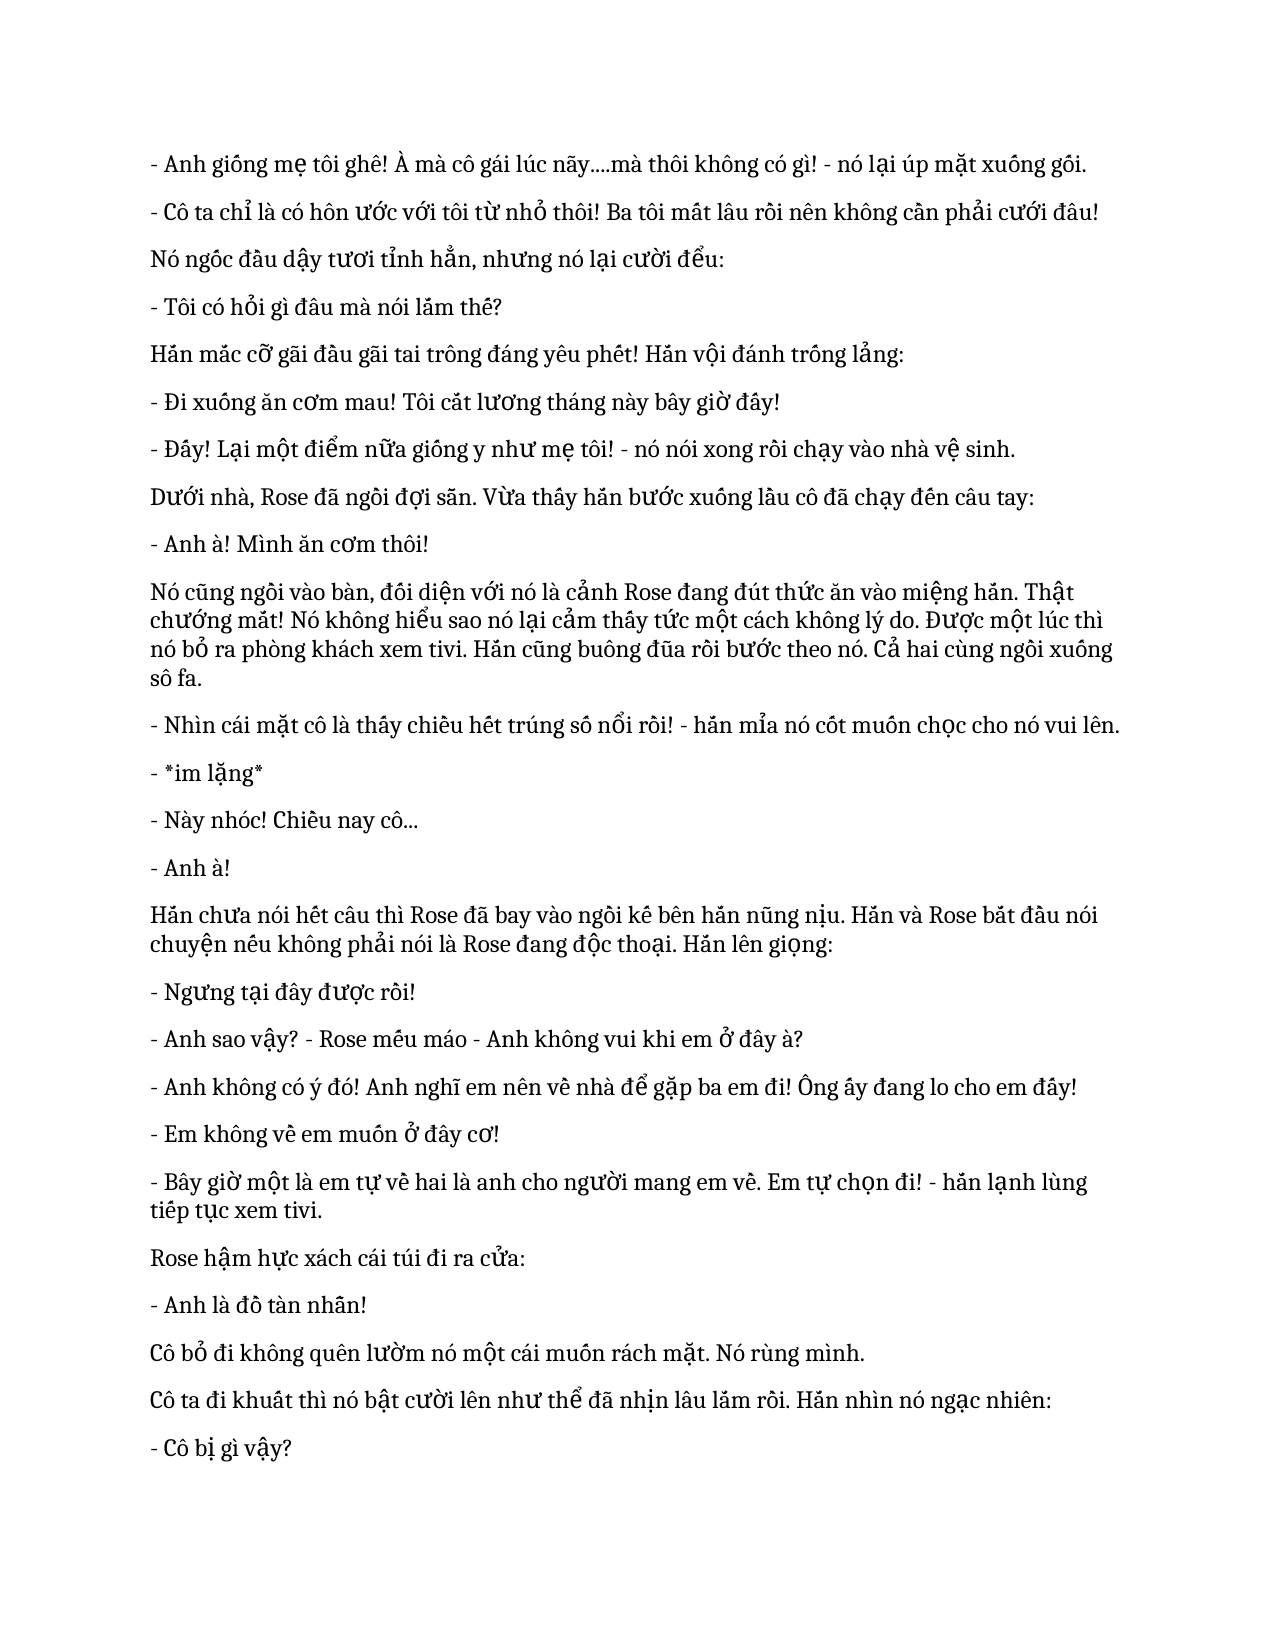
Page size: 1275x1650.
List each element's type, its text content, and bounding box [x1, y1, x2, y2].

text Nó cũng ngồi vào bàn, đối diện với nó là cảnh Rose đang đút thức ăn vào miệng hắn. Thật chướng mắt! Nó không hiểu sao nó lại cảm thấy tức một cách không lý do. Được một lúc thì nó bỏ ra phòng khách xem tivi. Hắn cũng buông đũa rồi bước theo nó. Cả hai cùng ngồi xuống sô fa. [150, 577, 1125, 692]
text - Anh giống mẹ tôi ghê! À mà cô gái lúc nãy....mà thôi không có gì! - nó lại úp mặt xuống gối. [150, 150, 1125, 179]
text - Bây giờ một là em tự về hai là anh cho người mang em về. Em tự chọn đi! - hắn lạnh lùng tiếp tục xem tivi. [150, 1167, 1125, 1225]
text - Này nhóc! Chiều nay cô... [150, 806, 1125, 835]
text - Đấy! Lại một điểm nữa giống y như mẹ tôi! - nó nói xong rồi chạy vào nhà vệ sinh. [150, 435, 1125, 464]
text Hắn mắc cỡ gãi đầu gãi tai trông đáng yêu phết! Hắn vội đánh trống lảng: [150, 340, 1125, 369]
text Nó ngốc đầu dậy tươi tỉnh hẳn, nhưng nó lại cười đểu: [150, 245, 1125, 274]
text Cô ta đi khuất thì nó bật cười lên như thể đã nhịn lâu lắm rồi. Hắn nhìn nó ngạc nhiên: [150, 1386, 1125, 1415]
text - Anh à! Mình ăn cơm thôi! [150, 530, 1125, 559]
text - *im lặng* [150, 759, 1125, 787]
text Dưới nhà, Rose đã ngồi đợi sẵn. Vừa thấy hắn bước xuống lầu cô đã chạy đến câu tay: [150, 482, 1125, 511]
text - Ngưng tại đây được rồi! [150, 977, 1125, 1006]
text - Đi xuống ăn cơm mau! Tôi cắt lương tháng này bây giờ đấy! [150, 387, 1125, 416]
text - Anh sao vậy? - Rose mếu máo - Anh không vui khi em ở đây à? [150, 1025, 1125, 1054]
text Cô bỏ đi không quên lườm nó một cái muốn rách mặt. Nó rùng mình. [150, 1339, 1125, 1367]
text - Nhìn cái mặt cô là thấy chiều hết trúng số nổi rồi! - hắn mỉa nó cốt muốn chọc cho nó vui lên. [150, 711, 1125, 740]
text Rose hậm hực xách cái túi đi ra cửa: [150, 1244, 1125, 1272]
text - Cô bị gì vậy? [150, 1434, 1125, 1462]
text - Anh là đồ tàn nhẫn! [150, 1291, 1125, 1320]
text - Cô ta chỉ là có hôn ước với tôi từ nhỏ thôi! Ba tôi mất lâu rồi nên không cần phải cưới đâu! [150, 197, 1125, 226]
text - Anh à! [150, 854, 1125, 882]
text Hắn chưa nói hết câu thì Rose đã bay vào ngồi kế bên hắn nũng nịu. Hắn và Rose bắt đầu nói chuyện nếu không phải nói là Rose đang độc thoại. Hắn lên giọng: [150, 901, 1125, 959]
text - Anh không có ý đó! Anh nghĩ em nên về nhà để gặp ba em đi! Ông ấy đang lo cho em đấy! [150, 1072, 1125, 1101]
text - Tôi có hỏi gì đâu mà nói lắm thế? [150, 292, 1125, 321]
text - Em không về em muốn ở đây cơ! [150, 1120, 1125, 1149]
